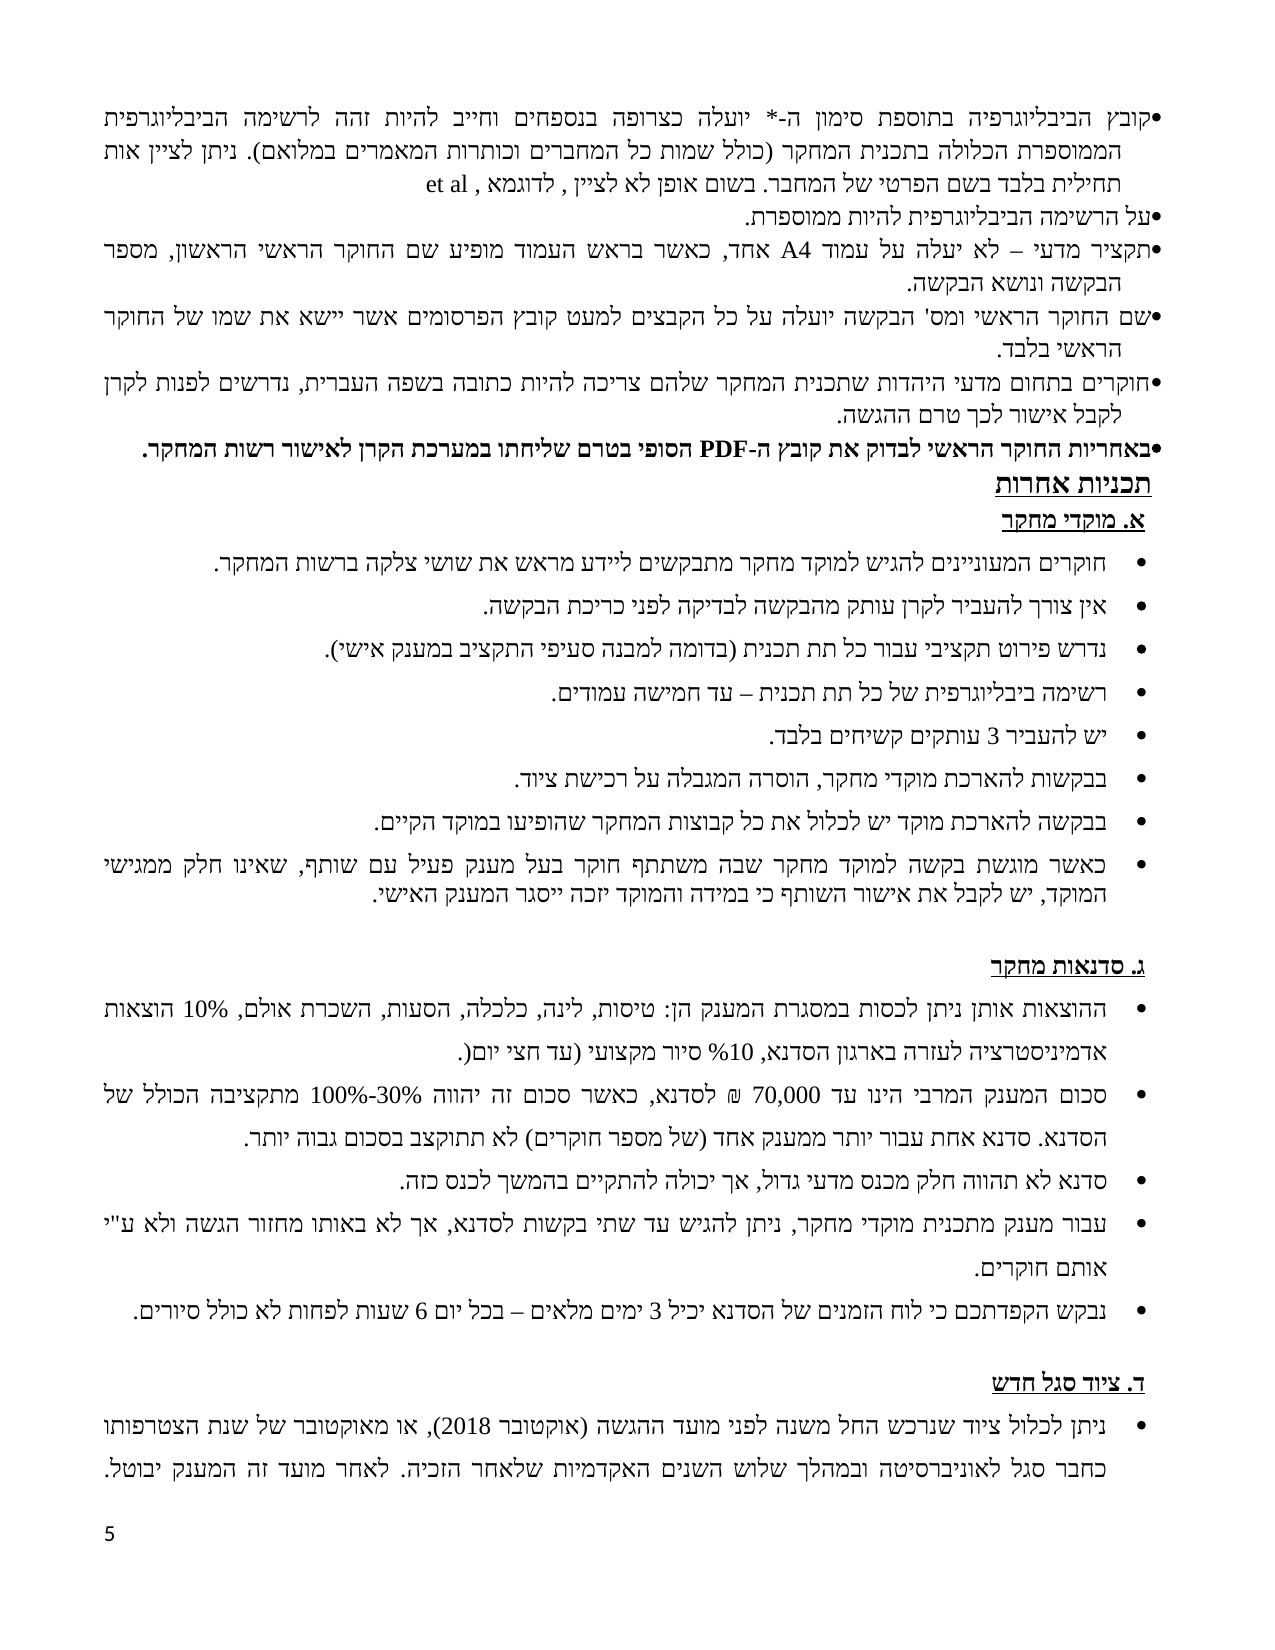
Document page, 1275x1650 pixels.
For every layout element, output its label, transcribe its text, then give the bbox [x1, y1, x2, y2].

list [103, 1411, 1137, 1483]
list בבקשות להארכת מוקדי מחקר, הוסרה המגבלה על רכישת ציוד. [103, 764, 1137, 793]
text ד. ציוד סגל חדש [103, 1368, 1145, 1396]
list יש להעביר 3 עותקים קשיחים בלבד. [103, 721, 1137, 749]
list נבקש הקפדתכם כי לוח הזמנים של הסדנא יכיל 3 ימים מלאים – בכל יום 6 שעות לפחות לא כולל סיורים. [103, 1296, 1137, 1324]
list על הרשימה הביבליוגרפית להיות ממוספרת. [103, 202, 1152, 231]
list חוקרים בתחום מדעי היהדות שתכנית המחקר שלהם צריכה להיות כתובה בשפה העברית, נדרשים לפנות לקרן לקבל אישור לכך טרם ההגשה. [103, 368, 1152, 429]
list שם החוקר הראשי ומס' הבקשה יועלה על כל הקבצים למעט קובץ הפרסומים אשר יישא את שמו של החוקר הראשי בלבד. [103, 302, 1152, 363]
list תקציר מדעי – לא יעלה על עמוד A4 אחד, כאשר בראש העמוד מופיע שם החוקר הראשי הראשון, מספר הבקשה ונושא הבקשה. [103, 236, 1152, 297]
text ג. סדנאות מחקר [103, 951, 1145, 979]
list רשימה ביבליוגרפית של כל תת תכנית – עד חמישה עמודים. [103, 678, 1137, 706]
list חוקרים המעוניינים להגיש למוקד מחקר מתבקשים ליידע מראש את שושי צלקה ברשות המחקר. [103, 548, 1137, 577]
list סכום המענק המרבי הינו עד 70,000 ₪ לסדנא, כאשר סכום זה יהווה 30%-100% מתקציבה הכולל של הסדנא. סדנא אחת עבור יותר ממענק אחד (של מספר חוקרים) לא תתוקצב בסכום גבוה יותר. [103, 1080, 1137, 1152]
list עבור מענק מתכנית מוקדי מחקר, ניתן להגיש עד שתי בקשות לסדנא, אך לא באותו מחזור הגשה ולא ע"י אותם חוקרים. [103, 1209, 1137, 1281]
list קובץ הביבליוגרפיה בתוספת סימון ה-* יועלה כצרופה בנספחים וחייב להיות זהה לרשימה הביבליוגרפית הממוספרת הכלולה בתכנית המחקר (כולל שמות כל המחברים וכותרות המאמרים במלואם). ניתן לציין אות תחילית בלבד בשם הפרטי של המחבר. בשום אופן לא לציין , לדוגמא , et al [103, 103, 1152, 198]
list באחריות החוקר הראשי לבדוק את קובץ ה-PDF הסופי בטרם שליחתו במערכת הקרן לאישור רשות המחקר. [103, 434, 1152, 462]
list בבקשה להארכת מוקד יש לכלול את כל קבוצות המחקר שהופיעו במוקד הקיים. [103, 807, 1137, 836]
text א. מוקדי מחקר [103, 505, 1145, 534]
list נדרש פירוט תקציבי עבור כל תת תכנית (בדומה למבנה סעיפי התקציב במענק אישי). [103, 634, 1137, 663]
list אין צורך להעביר לקרן עותק מהבקשה לבדיקה לפני כריכת הבקשה. [103, 591, 1137, 620]
list ההוצאות אותן ניתן לכסות במסגרת המענק הן: טיסות, לינה, כלכלה, הסעות, השכרת אולם, 10% הוצאות אדמיניסטרציה לעזרה בארגון הסדנא, %10 סיור מקצועי (עד חצי יום(. [103, 994, 1137, 1066]
list כאשר מוגשת בקשה למוקד מחקר שבה משתתף חוקר בעל מענק פעיל עם שותף, שאינו חלק ממגישי המוקד, יש לקבל את אישור השותף כי במידה והמוקד יזכה ייסגר המענק האישי. [103, 850, 1137, 908]
text תכניות אחרות [103, 467, 1152, 500]
list סדנא לא תהווה חלק מכנס מדעי גדול, אך יכולה להתקיים בהמשך לכנס כזה. [103, 1166, 1137, 1195]
